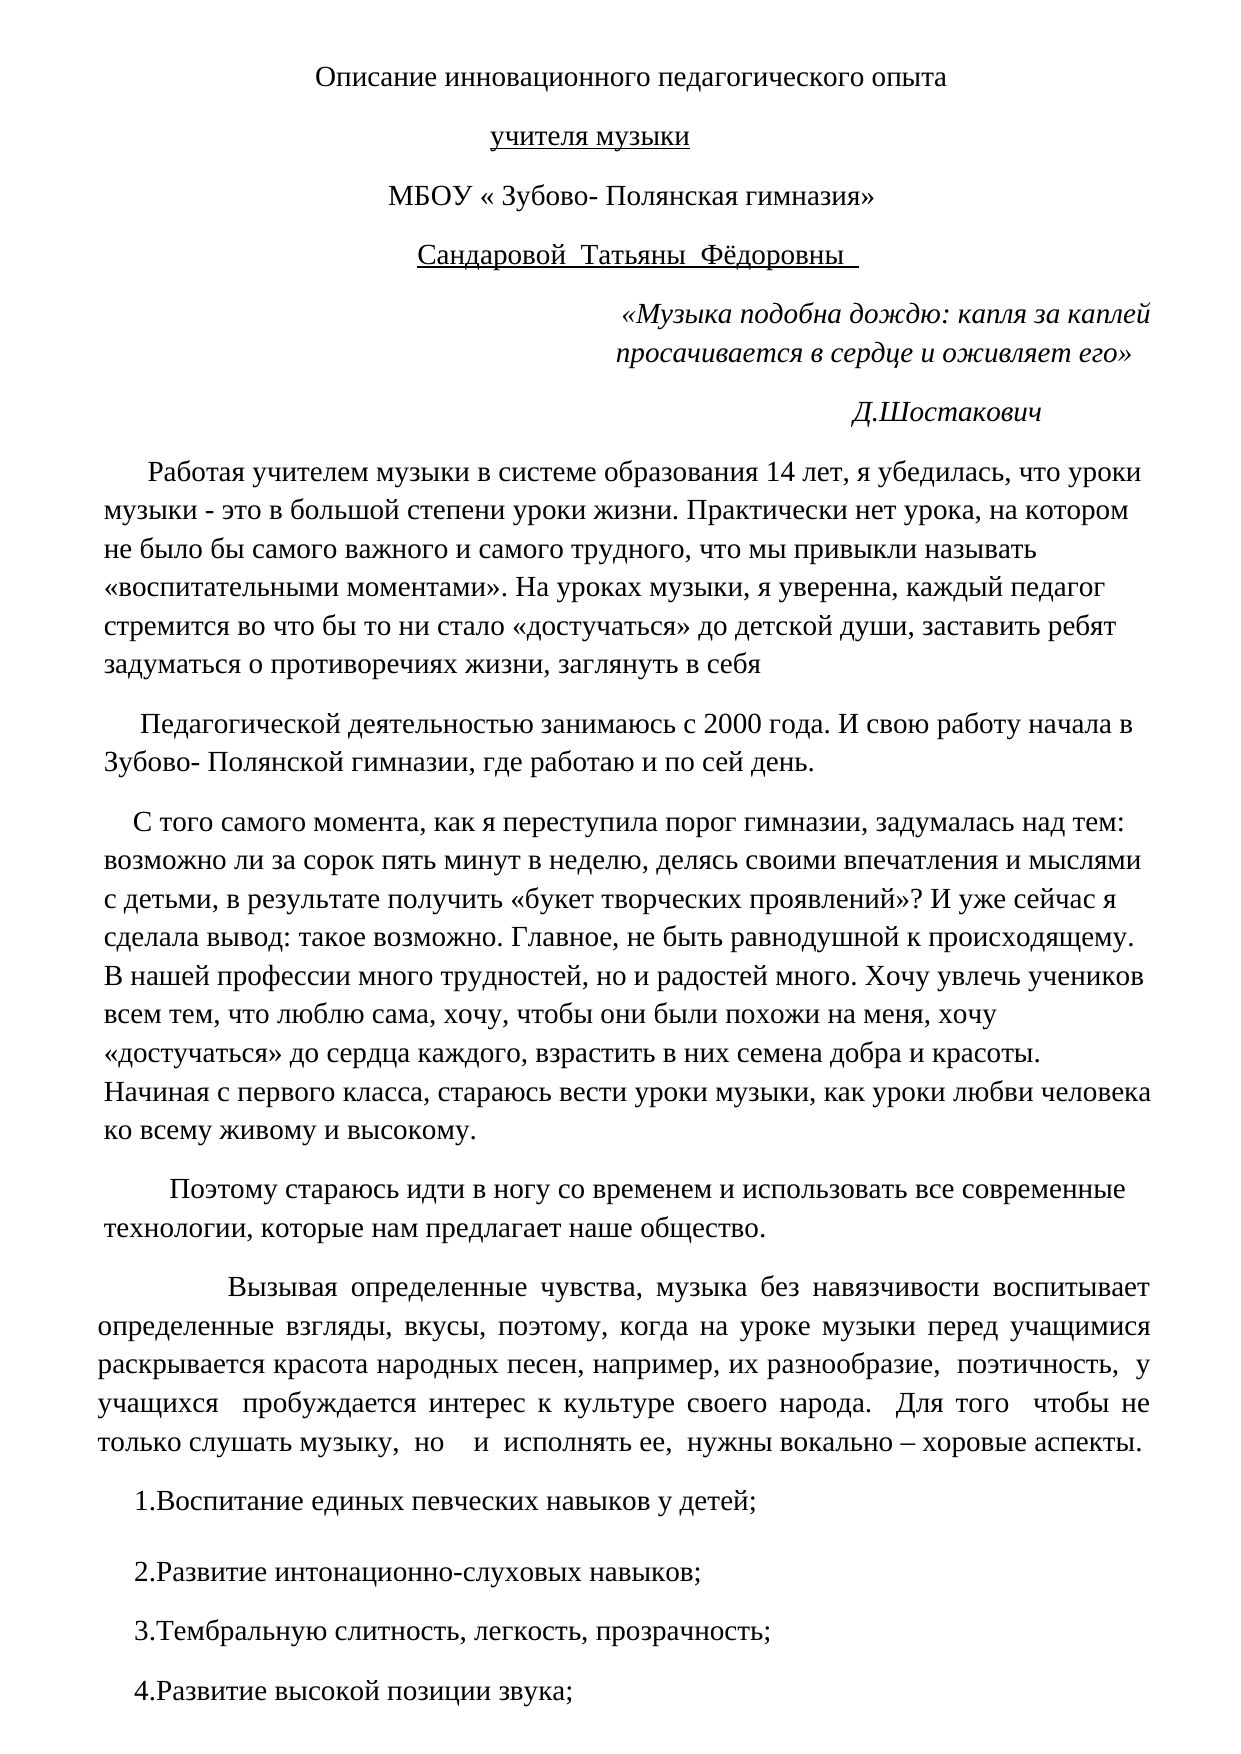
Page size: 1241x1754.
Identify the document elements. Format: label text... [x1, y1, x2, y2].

text Сандаровой Татьяны Фёдоровны [103, 237, 1152, 271]
text Работая учителем музыки в системе образования 14 лет, я убедилась, что уроки музыки - это в большой степени уроки жизни. Практически нет урока, на котором не было бы самого важного и самого трудного, что мы привыкли называть «воспитательными моментами». На уроках музыки, я уверенна, каждый педагог стремится во что бы то ни стало «достучаться» до детской души, заставить ребят задуматься о противоречиях жизни, заглянуть в себя [103, 454, 1152, 680]
text Вызывая определенные чувства, музыка без навязчивости воспитывает определенные взгляды, вкусы, поэтому, когда на уроке музыки перед учащимися раскрывается красота народных песен, например, их разнообразие, поэтичность, у учащихся пробуждается интерес к культуре своего народа. Для того чтобы не только слушать музыку, но и исполнять ее, нужны вокально – хоровые аспекты. [97, 1269, 1152, 1457]
text «Музыка подобна дождю: капля за каплей просачивается в сердце и оживляет его» [103, 297, 1152, 369]
text Педагогической деятельностью занимаюсь с 2000 года. И свою работу начала в Зубово- Полянской гимназии, где работаю и по сей день. [103, 706, 1152, 778]
text 1.Воспитание единых певческих навыков у детей; [97, 1483, 1152, 1517]
text 4.Развитие высокой позиции звука; [97, 1673, 1152, 1706]
text Поэтому стараюсь идти в ногу со временем и использовать все современные технологии, которые нам предлагает наше общество. [103, 1172, 1152, 1244]
text 3.Тембральную слитность, легкость, прозрачность; [97, 1613, 1152, 1647]
text С того самого момента, как я переступила порог гимназии, задумалась над тем: возможно ли за сорок пять минут в неделю, делясь своими впечатления и мыслями с детьми, в результате получить «букет творческих проявлений»? И уже сейчас я сделала вывод: такое возможно. Главное, не быть равнодушной к происходящему. В нашей профессии много трудностей, но и радостей много. Хочу увлечь учеников всем тем, что люблю сама, хочу, чтобы они были похожи на меня, хочу «достучаться» до сердца каждого, взрастить в них семена добра и красоты. Начиная с первого класса, стараюсь вести уроки музыки, как уроки любви человека ко всему живому и высокому. [103, 804, 1152, 1146]
text 2.Развитие интонационно-слуховых навыков; [97, 1554, 1152, 1588]
text учителя музыки [103, 118, 1152, 152]
text Описание инновационного педагогического опыта [103, 59, 1152, 93]
text Д.Шостакович [103, 394, 1152, 428]
text МБОУ « Зубово- Полянская гимназия» [103, 178, 1152, 211]
